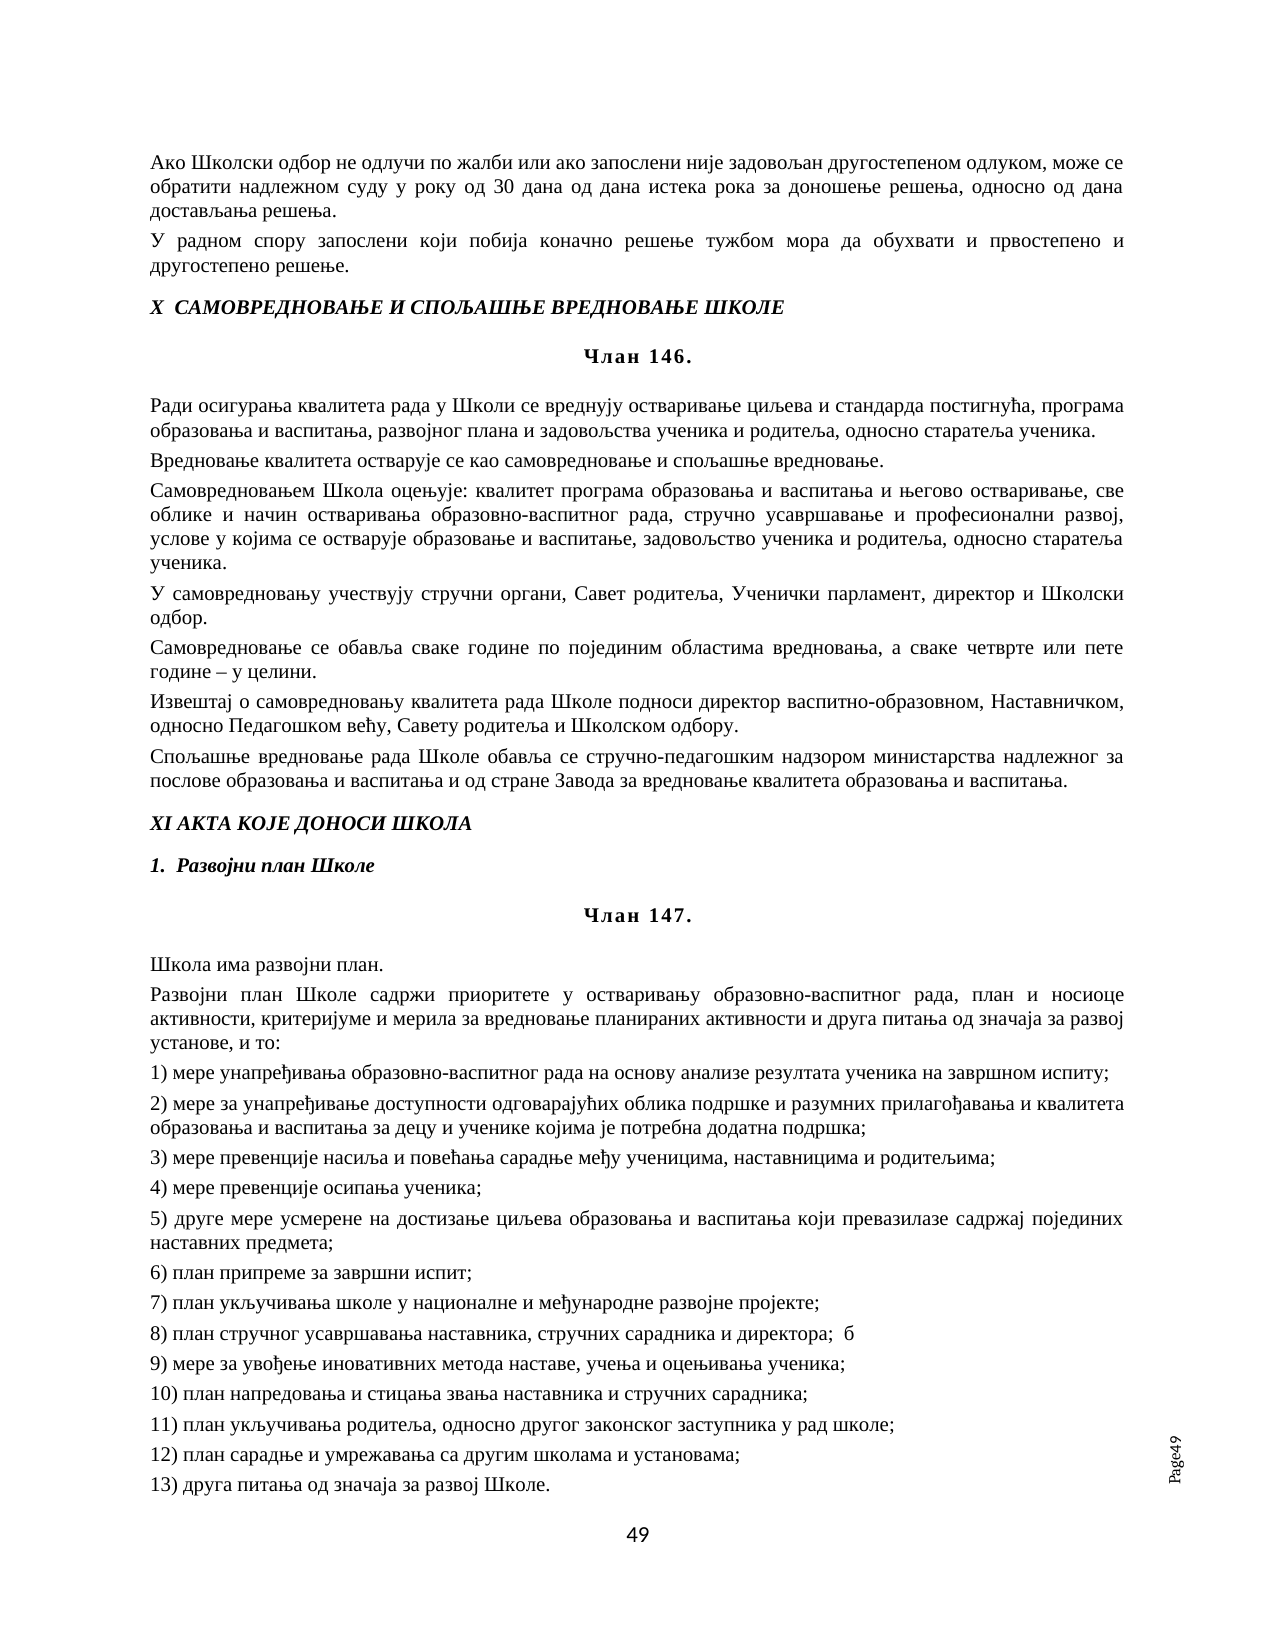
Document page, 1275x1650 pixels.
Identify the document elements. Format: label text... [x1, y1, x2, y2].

text 11) план укључивања родитеља, односно другог законског заступника у рад школе; [150, 1412, 1125, 1436]
text X САМОВРЕДНОВАЊЕ И СПОЉАШЊЕ ВРЕДНОВАЊЕ ШКОЛЕ [150, 295, 1125, 319]
text Развојни план Школе садржи приоритете у остваривању образовно-васпитног рада, план и носиоце активности, критеријуме и мерила за вредновање планираних активности и друга питања од значаја за развој установе, и то: [150, 982, 1125, 1054]
text Извештај о самовредновању квалитета рада Школе подноси директор васпитно-образовном, Наставничком, односно Педагошком већу, Савету родитеља и Школском одбору. [150, 689, 1125, 737]
text Члан 147. [150, 902, 1125, 927]
text Члан 146. [150, 344, 1125, 368]
text 4) мере превенције осипања ученика; [150, 1175, 1125, 1199]
text 13) друга питања од значаја за развој Школе. [150, 1472, 1125, 1496]
text 3) мере превенције насиља и повећања сарадње међу ученицима, наставницима и родитељима; [150, 1145, 1125, 1169]
text 9) мере за увођење иновативних метода наставе, учења и оцењивања ученика; [150, 1351, 1125, 1375]
text Самовредновањем Школа оцењује: квалитет програма образовања и васпитања и његово остваривање, све облике и начин остваривања образовно-васпитног рада, стручно усавршавање и професионални развој, услове у којима се остварује образовање и васпитање, задовољство ученика и родитеља, односно старатеља ученика. [150, 478, 1125, 574]
text Ради осигурања квалитета рада у Школи се вреднују остваривање циљева и стандарда постигнућа, програма образовања и васпитања, развојног плана и задовољства ученика и родитеља, односно старатеља ученика. [150, 393, 1125, 442]
text Спољашње вредновање рада Школе обавља се стручно-педагошким надзором министарства надлежног за послове образовања и васпитања и од стране Завода за вредновање квалитета образовања и васпитања. [150, 744, 1125, 792]
text Самовредновање се обавља сваке године по појединим областима вредновања, а сваке четврте или пете године – у целини. [150, 635, 1125, 683]
text 1. Развојни план Школе [150, 853, 1125, 877]
text Вредновање квалитета остварује се као самовредновање и спољашње вредновање. [150, 448, 1125, 472]
text У радном спору запослени који побија коначно решење тужбом мора да обухвати и првостепено и другостепено решење. [150, 228, 1125, 277]
text 7) план укључивања школе у националне и међународне развојне пројекте; [150, 1290, 1125, 1314]
text 5) друге мере усмерене на достизање циљева образовања и васпитања који превазилазе садржај појединих наставних предмета; [150, 1206, 1125, 1254]
text 12) план сарадње и умрежавања са другим школама и установама; [150, 1442, 1125, 1466]
text 10) план напредовања и стицања звања наставника и стручних сарадника; [150, 1381, 1125, 1405]
text 2) мере за унапређивање доступности одговарајућих облика подршке и разумних прилагођавања и квалитета образовања и васпитања за децу и ученике којима је потребна додатна подршка; [150, 1091, 1125, 1139]
text Ако Школски одбор не одлучи по жалби или ако запослени није задовољан другостепеном одлуком, може се обратити надлежном суду у року од 30 дана од дана истека рока за доношење решења, односно од дана достављања решења. [150, 150, 1125, 222]
text 6) план припреме за завршни испит; [150, 1260, 1125, 1284]
text XI АКТА КОЈЕ ДОНОСИ ШКОЛА [150, 811, 1125, 835]
text 1) мере унапређивања образовно-васпитног рада на основу анализе резултата ученика на завршном испиту; [150, 1060, 1125, 1084]
text 8) план стручног усавршавања наставника, стручних сарадника и директора; б [150, 1321, 1125, 1345]
text У самовредновању учествују стручни органи, Савет родитеља, Ученички парламент, директор и Школски одбор. [150, 581, 1125, 629]
text Школа има развојни план. [150, 952, 1125, 976]
